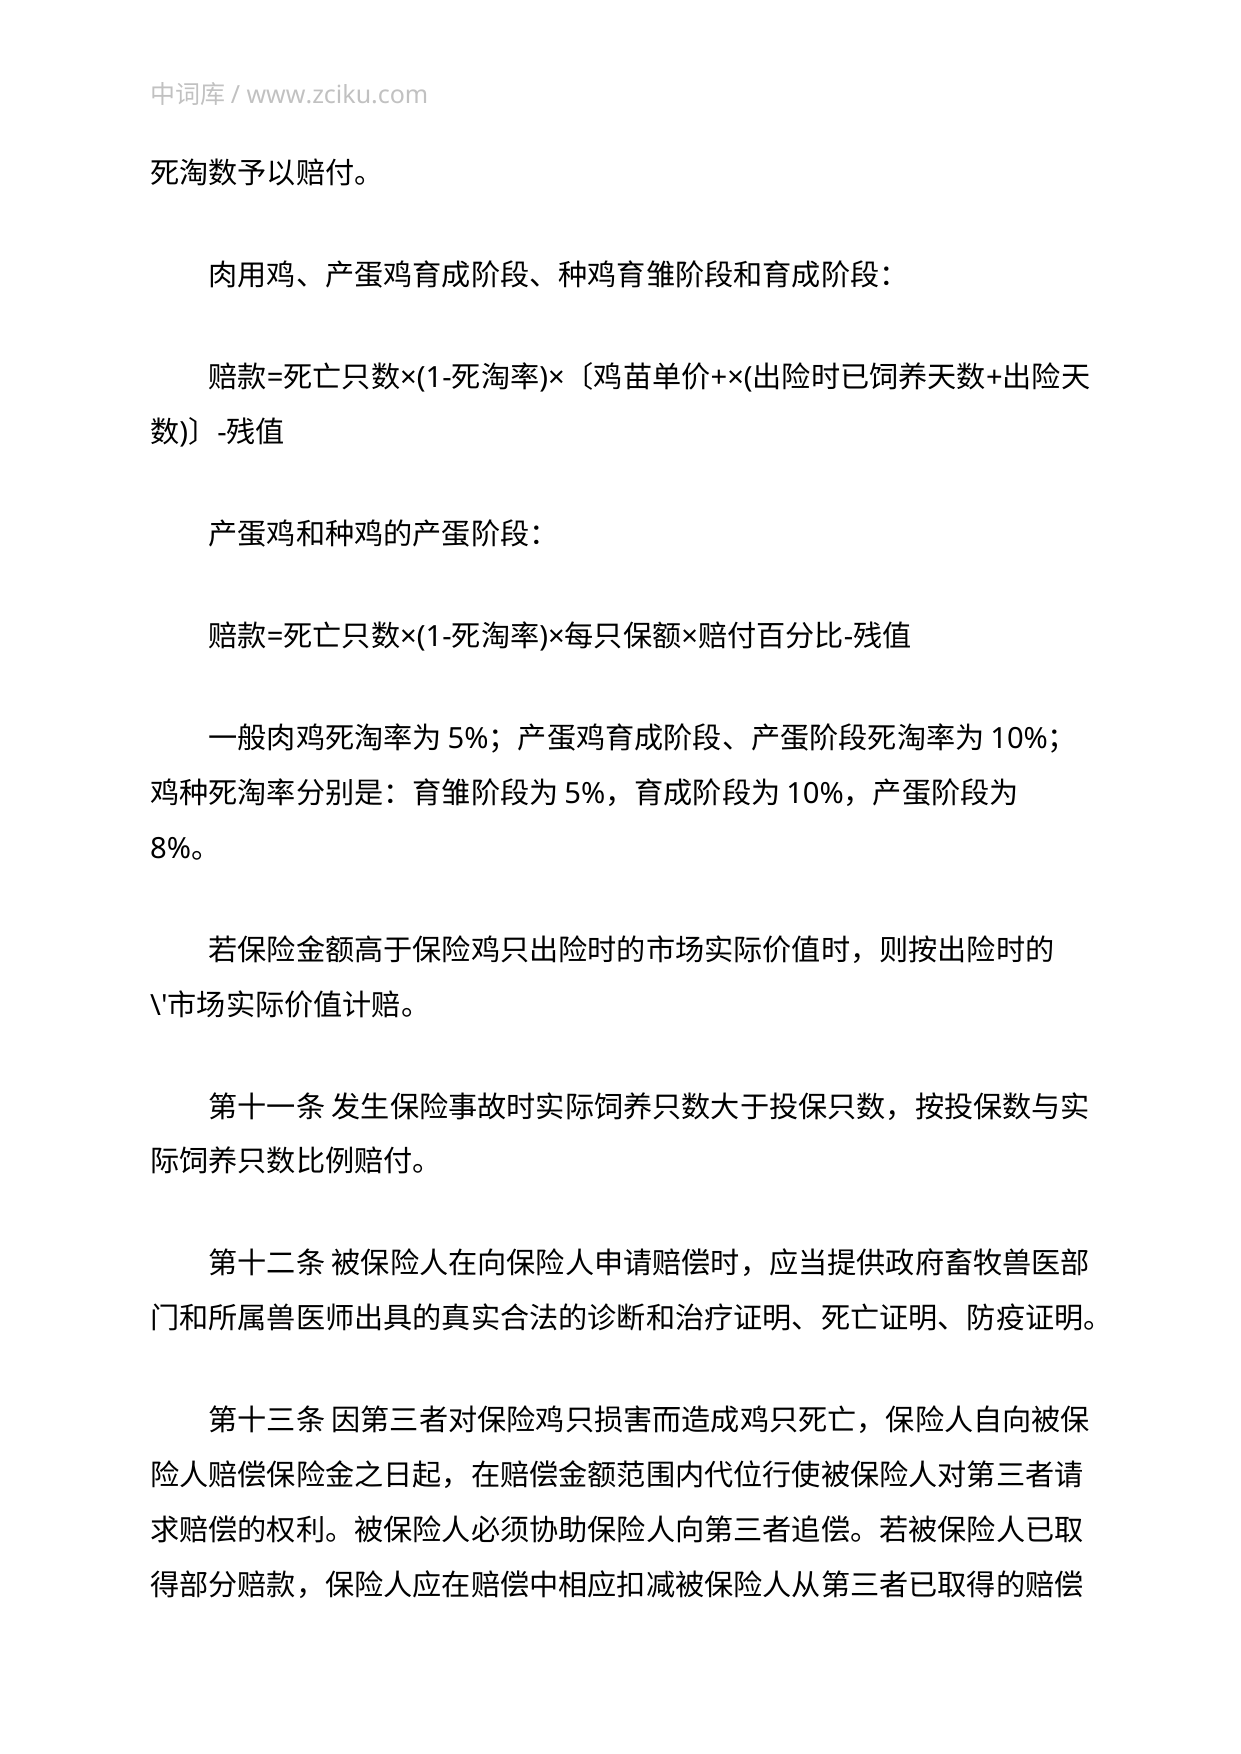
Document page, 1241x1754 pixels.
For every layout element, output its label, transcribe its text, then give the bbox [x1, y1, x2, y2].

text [150, 1396, 1090, 1603]
text 第十一条 发生保险事故时实际饲养只数大于投保只数，按投保数与实际饲养只数比例赔付。 [150, 1083, 1090, 1180]
text 产蛋鸡和种鸡的产蛋阶段： [150, 511, 1090, 553]
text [150, 150, 1090, 192]
text 赔款=死亡只数×(1-死淘率)×每只保额×赔付百分比-残值 [150, 612, 1090, 655]
text 赔款=死亡只数×(1-死淘率)×〔鸡苗单价+×(出险时已饲养天数+出险天数)〕-残值 [150, 353, 1090, 451]
text 肉用鸡、产蛋鸡育成阶段、种鸡育雏阶段和育成阶段： [150, 252, 1090, 294]
text 若保险金额高于保险鸡只出险时的市场实际价值时，则按出险时的\'市场实际价值计赔。 [150, 926, 1090, 1023]
text 一般肉鸡死淘率为5%；产蛋鸡育成阶段、产蛋阶段死淘率为10%；鸡种死淘率分别是：育雏阶段为5%，育成阶段为10%，产蛋阶段为8%。 [150, 714, 1090, 867]
text 第十二条 被保险人在向保险人申请赔偿时，应当提供政府畜牧兽医部门和所属兽医师出具的真实合法的诊断和治疗证明、死亡证明、防疫证明。 [150, 1240, 1090, 1337]
